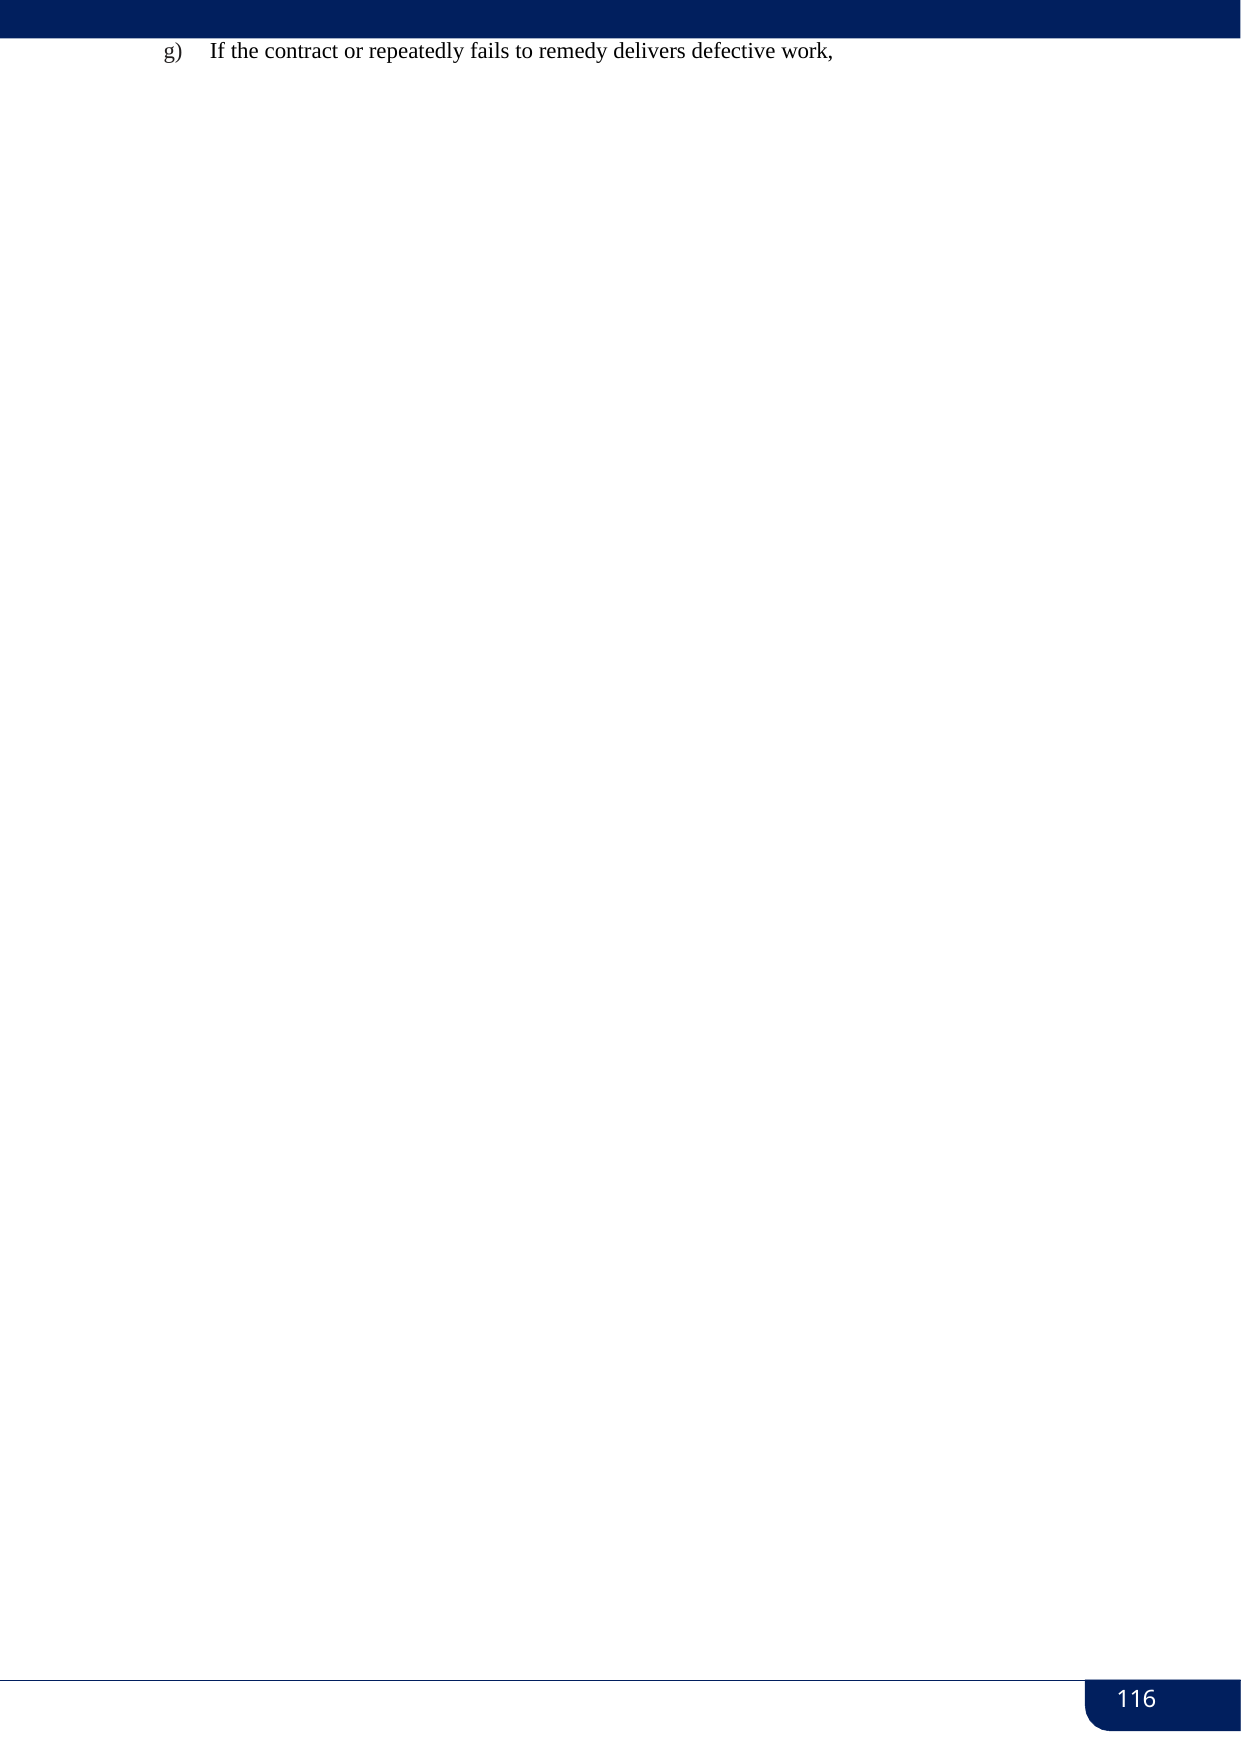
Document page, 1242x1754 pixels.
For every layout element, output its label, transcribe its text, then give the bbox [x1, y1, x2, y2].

list If the contract or repeatedly fails to remedy delivers defective work, [163, 37, 1204, 64]
